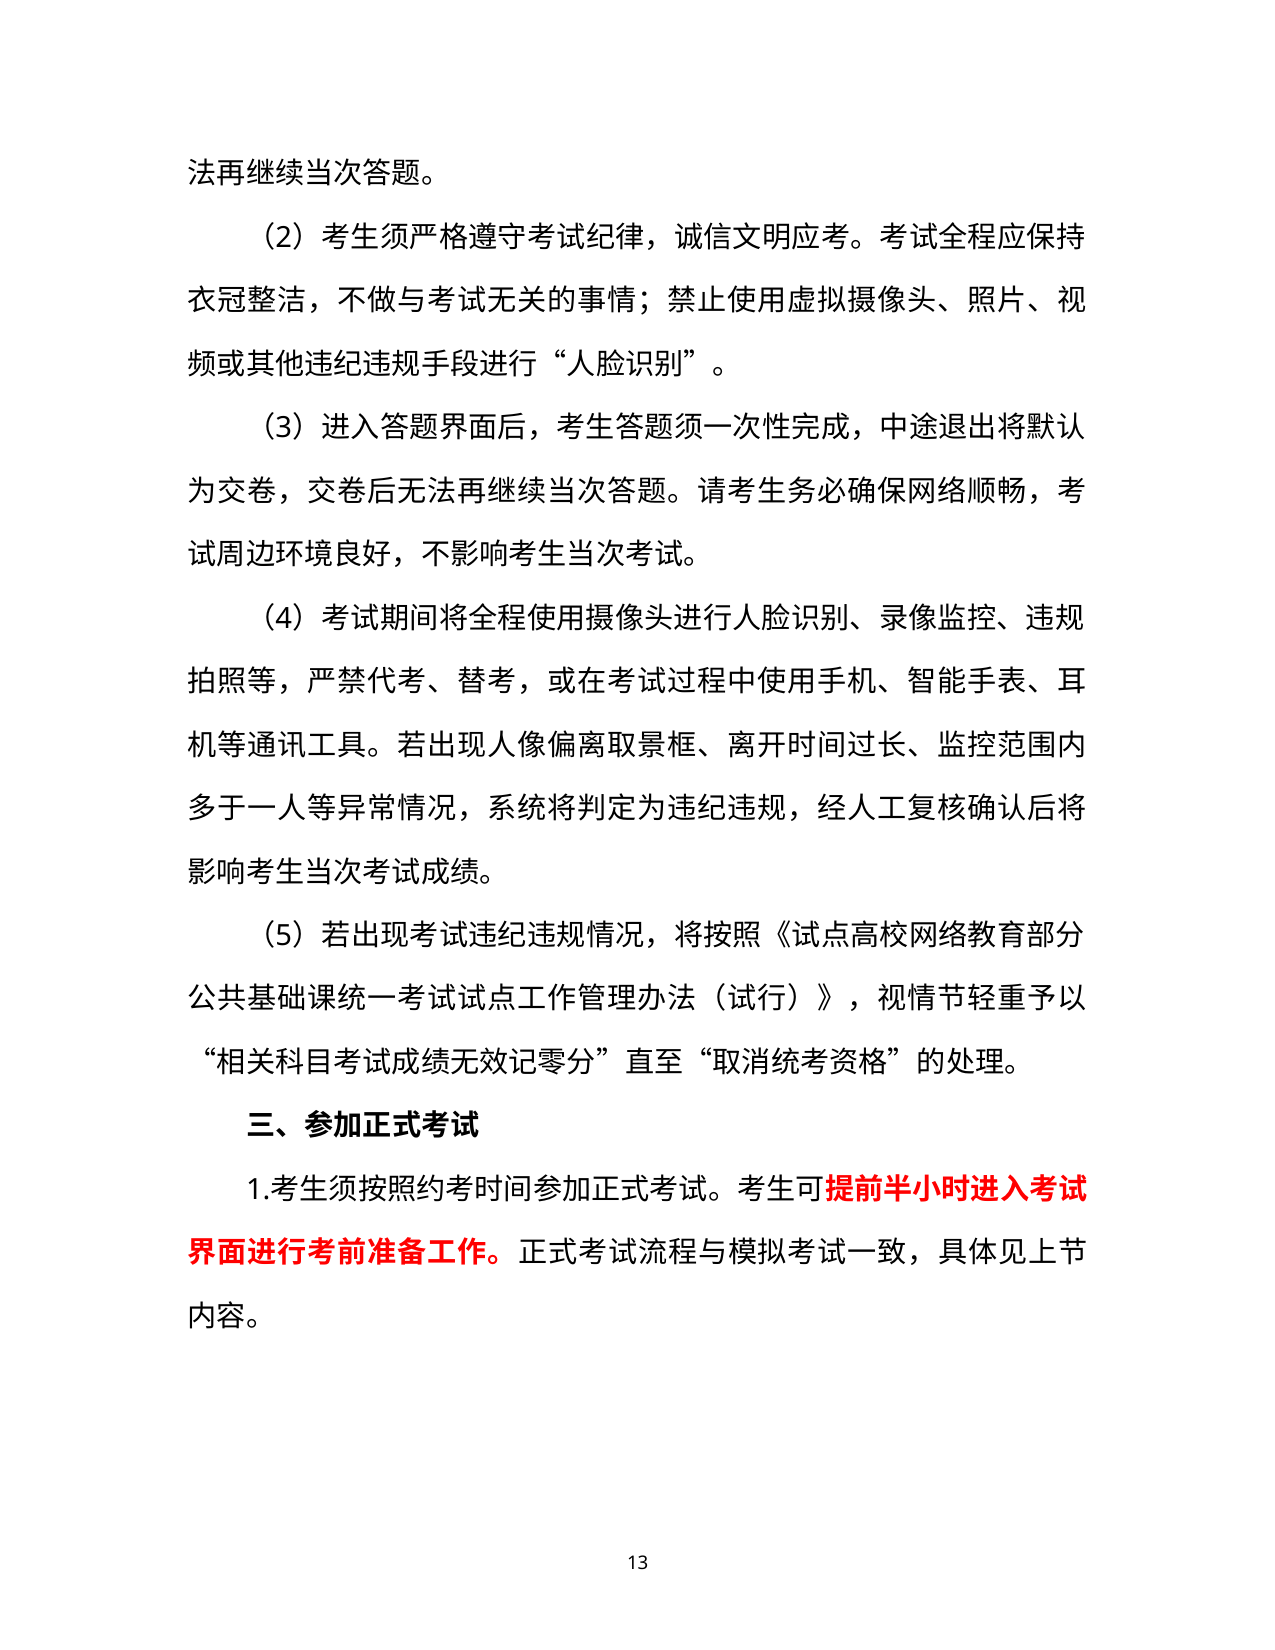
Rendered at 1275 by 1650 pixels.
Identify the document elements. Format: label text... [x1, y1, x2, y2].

text （2）考生须严格遵守考试纪律，诚信文明应考。考试全程应保持衣冠整洁，不做与考试无关的事情；禁止使用虚拟摄像头、照片、视频或其他违纪违规手段进行“人脸识别”。 [187, 213, 1087, 383]
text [187, 150, 1087, 192]
text （3）进入答题界面后，考生答题须一次性完成，中途退出将默认为交卷，交卷后无法再继续当次答题。请考生务必确保网络顺畅，考试周边环境良好，不影响考生当次考试。 [187, 404, 1087, 573]
text 1.考生须按照约考时间参加正式考试。考生可提前半小时进入考试界面进行考前准备工作。正式考试流程与模拟考试一致，具体见上节内容。 [187, 1165, 1087, 1335]
text （4）考试期间将全程使用摄像头进行人脸识别、录像监控、违规拍照等，严禁代考、替考，或在考试过程中使用手机、智能手表、耳机等通讯工具。若出现人像偏离取景框、离开时间过长、监控范围内多于一人等异常情况，系统将判定为违纪违规，经人工复核确认后将影响考生当次考试成绩。 [187, 594, 1087, 890]
text （5）若出现考试违纪违规情况，将按照《试点高校网络教育部分公共基础课统一考试试点工作管理办法（试行）》，视情节轻重予以“相关科目考试成绩无效记零分”直至“取消统考资格”的处理。 [187, 912, 1087, 1081]
subtitle 三、参加正式考试 [187, 1102, 1087, 1144]
